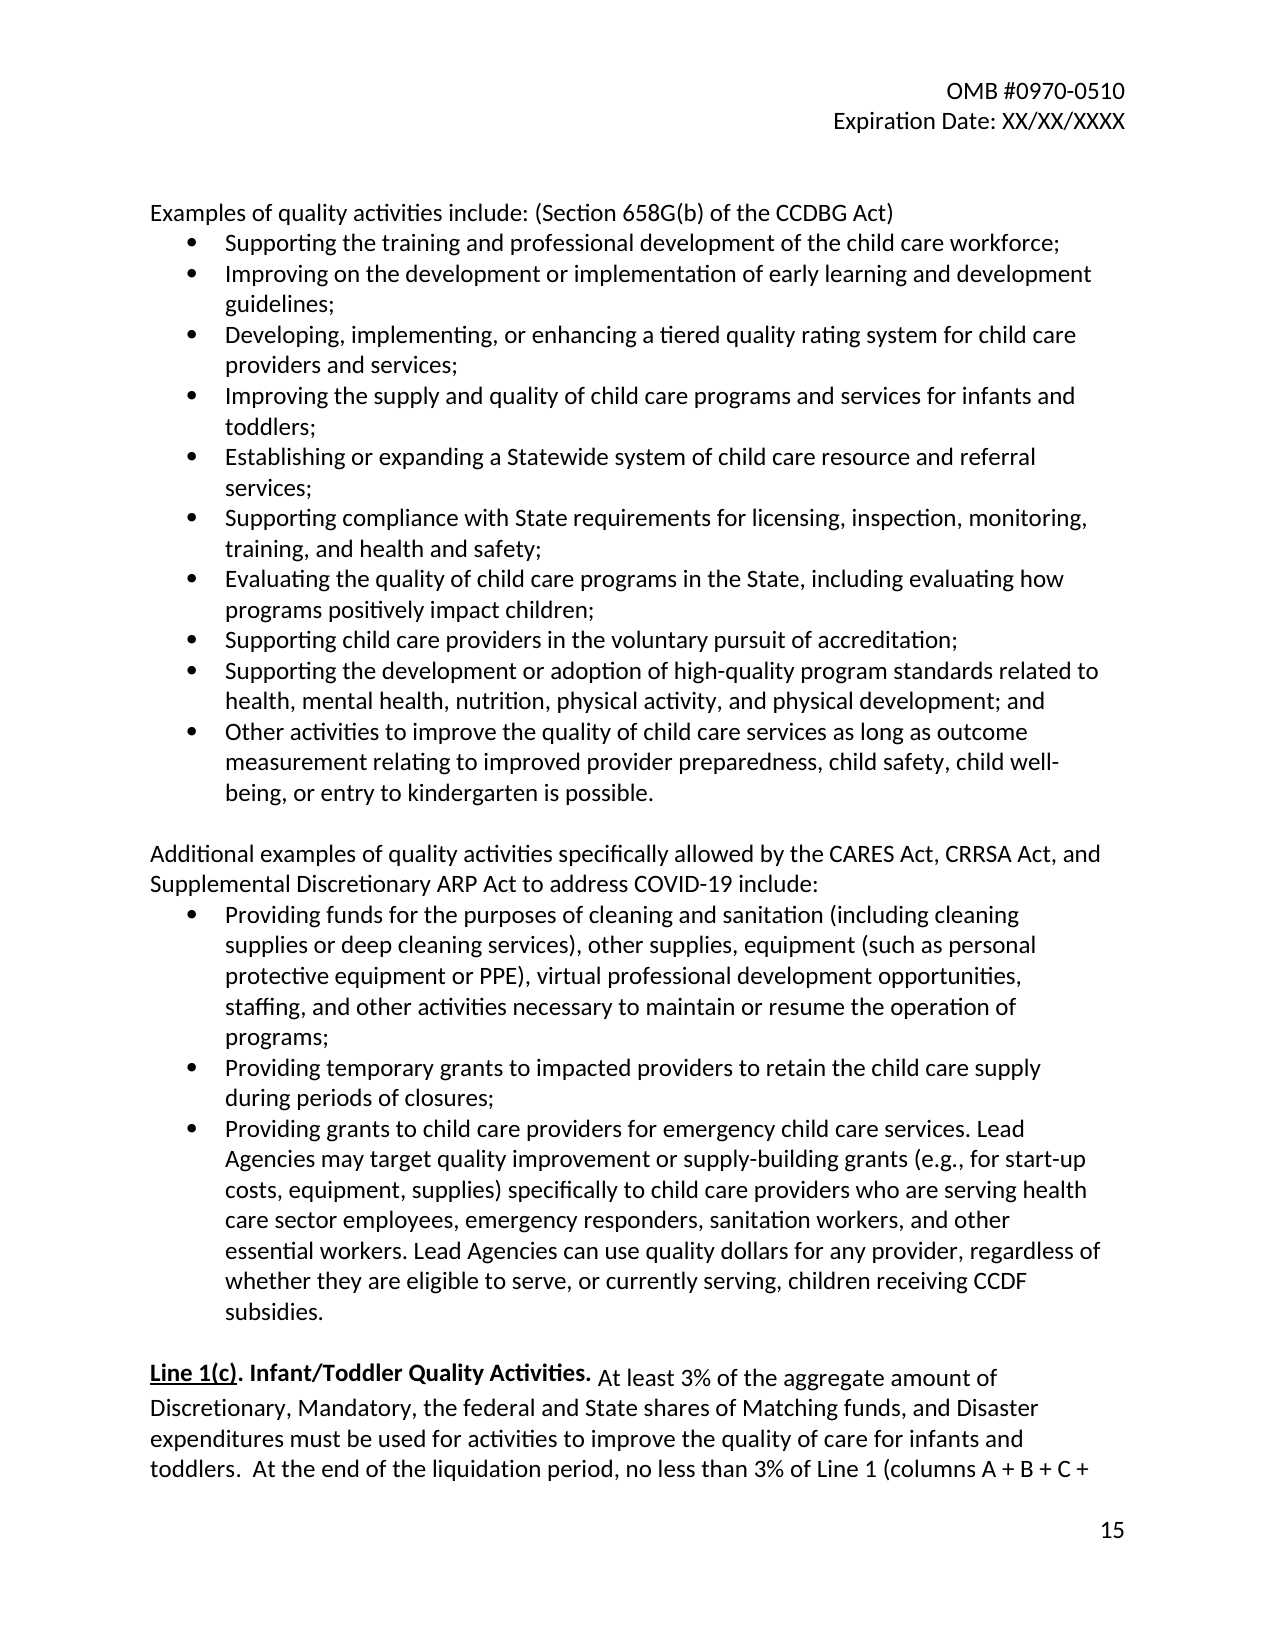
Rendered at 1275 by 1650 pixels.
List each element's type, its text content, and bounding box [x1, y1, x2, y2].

list Supporting the training and professional development of the child care workforce; [187, 228, 1104, 258]
list Developing, implementing, or enhancing a tiered quality rating system for child care providers and services; [187, 319, 1104, 380]
list Providing funds for the purposes of cleaning and sanitation (including cleaning supplies or deep cleaning services), other supplies, equipment (such as personal protective equipment or PPE), virtual professional development opportunities, staffing, and other activities necessary to maintain or resume the operation of programs; [187, 899, 1104, 1052]
list Other activities to improve the quality of child care services as long as outcome measurement relating to improved provider preparedness, child safety, child well-being, or entry to kindergarten is possible. [187, 716, 1104, 807]
list Establishing or expanding a Statewide system of child care resource and referral services; [187, 441, 1104, 502]
list Improving the supply and quality of child care programs and services for infants and toddlers; [187, 380, 1104, 441]
text Examples of quality activities include: (Section 658G(b) of the CCDBG Act) [150, 197, 1125, 228]
text Additional examples of quality activities specifically allowed by the CARES Act, CRRSA Act, and Supplemental Discretionary ARP Act to address COVID-19 include: [150, 838, 1104, 899]
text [150, 1357, 1104, 1484]
list Providing grants to child care providers for emergency child care services. Lead Agencies may target quality improvement or supply-building grants (e.g., for start-up costs, equipment, supplies) specifically to child care providers who are serving health care sector employees, emergency responders, sanitation workers, and other essential workers. Lead Agencies can use quality dollars for any provider, regardless of whether they are eligible to serve, or currently serving, children receiving CCDF subsidies. [187, 1113, 1104, 1326]
list Improving on the development or implementation of early learning and development guidelines; [187, 258, 1104, 319]
list Evaluating the quality of child care programs in the State, including evaluating how programs positively impact children; [187, 563, 1104, 624]
list Supporting compliance with State requirements for licensing, inspection, monitoring, training, and health and safety; [187, 502, 1104, 563]
list Supporting child care providers in the voluntary pursuit of accreditation; [187, 624, 1104, 655]
list Supporting the development or adoption of high-quality program standards related to health, mental health, nutrition, physical activity, and physical development; and [187, 655, 1104, 716]
list Providing temporary grants to impacted providers to retain the child care supply during periods of closures; [187, 1052, 1104, 1113]
